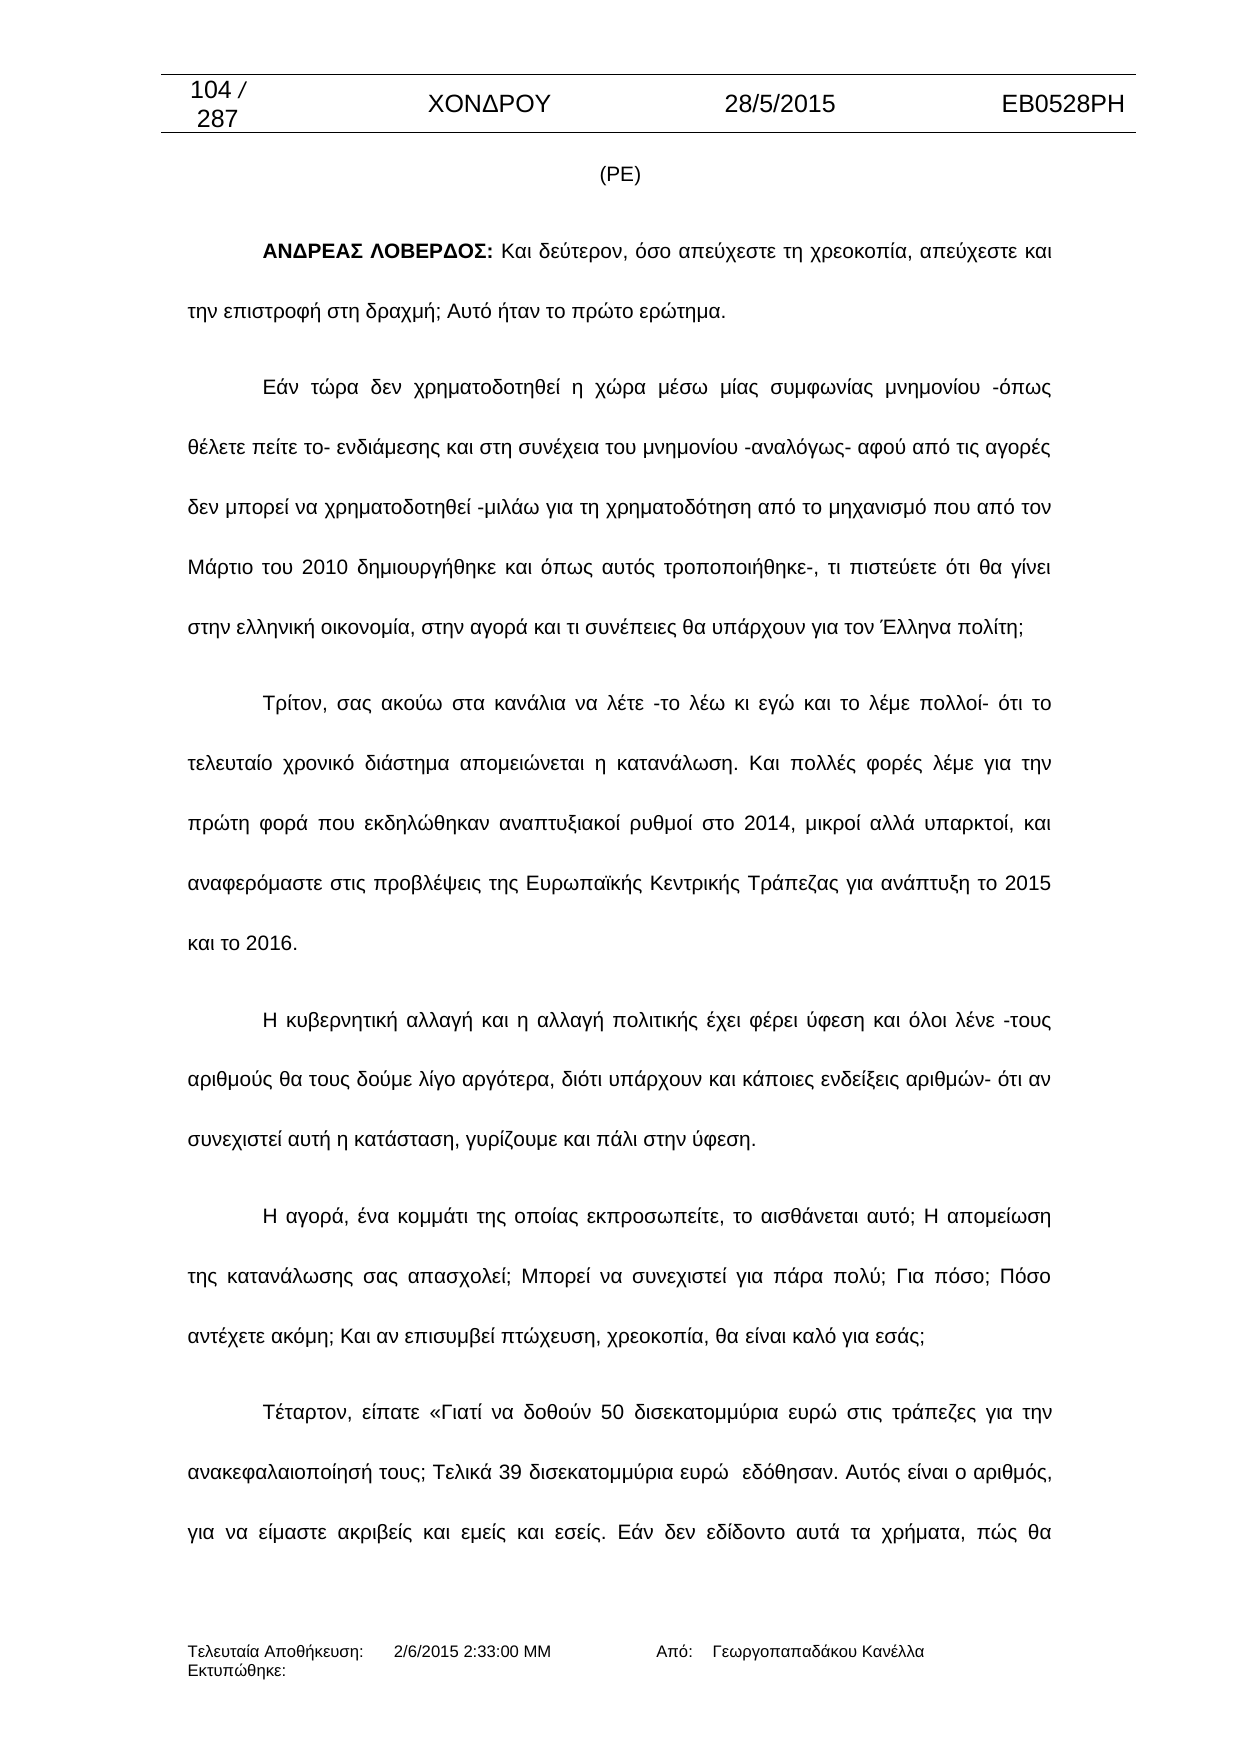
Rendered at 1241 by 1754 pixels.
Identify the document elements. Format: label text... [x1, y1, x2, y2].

text ΑΝΔΡΕΑΣ ΛΟΒΕΡΔΟΣ: Και δεύτερον, όσο απεύχεστε τη χρεοκοπία, απεύχεστε και την επιστροφή στη δραχμή; Αυτό ήταν το πρώτο ερώτημα. [187, 239, 1053, 322]
text (PE) [187, 162, 1053, 186]
text Τρίτον, σας ακούω στα κανάλια να λέτε -το λέω κι εγώ και το λέμε πολλοί- ότι το τελευταίο χρονικό διάστημα απομειώνεται η κατανάλωση. Και πολλές φορές λέμε για την πρώτη φορά που εκδηλώθηκαν αναπτυξιακοί ρυθμοί στο 2014, μικροί αλλά υπαρκτοί, και αναφερόμαστε στις προβλέψεις της Ευρωπαϊκής Κεντρικής Τράπεζας για ανάπτυξη το 2015 και το 2016. [187, 691, 1053, 955]
text Εάν τώρα δεν χρηματοδοτηθεί η χώρα μέσω μίας συμφωνίας μνημονίου -όπως θέλετε πείτε το- ενδιάμεσης και στη συνέχεια του μνημονίου -αναλόγως- αφού από τις αγορές δεν μπορεί να χρηματοδοτηθεί -μιλάω για τη χρηματοδότηση από το μηχανισμό που από τον Μάρτιο του 2010 δημιουργήθηκε και όπως αυτός τροποποιήθηκε-, τι πιστεύετε ότι θα γίνει στην ελληνική οικονομία, στην αγορά και τι συνέπειες θα υπάρχουν για τον Έλληνα πολίτη; [187, 375, 1053, 639]
text Η αγορά, ένα κομμάτι της οποίας εκπροσωπείτε, το αισθάνεται αυτό; Η απομείωση της κατανάλωσης σας απασχολεί; Μπορεί να συνεχιστεί για πάρα πολύ; Για πόσο; Πόσο αντέχετε ακόμη; Και αν επισυμβεί πτώχευση, χρεοκοπία, θα είναι καλό για εσάς; [187, 1204, 1053, 1347]
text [187, 1400, 1053, 1544]
text Η κυβερνητική αλλαγή και η αλλαγή πολιτικής έχει φέρει ύφεση και όλοι λένε -τους αριθμούς θα τους δούμε λίγο αργότερα, διότι υπάρχουν και κάποιες ενδείξεις αριθμών- ότι αν συνεχιστεί αυτή η κατάσταση, γυρίζουμε και πάλι στην ύφεση. [187, 1007, 1053, 1151]
